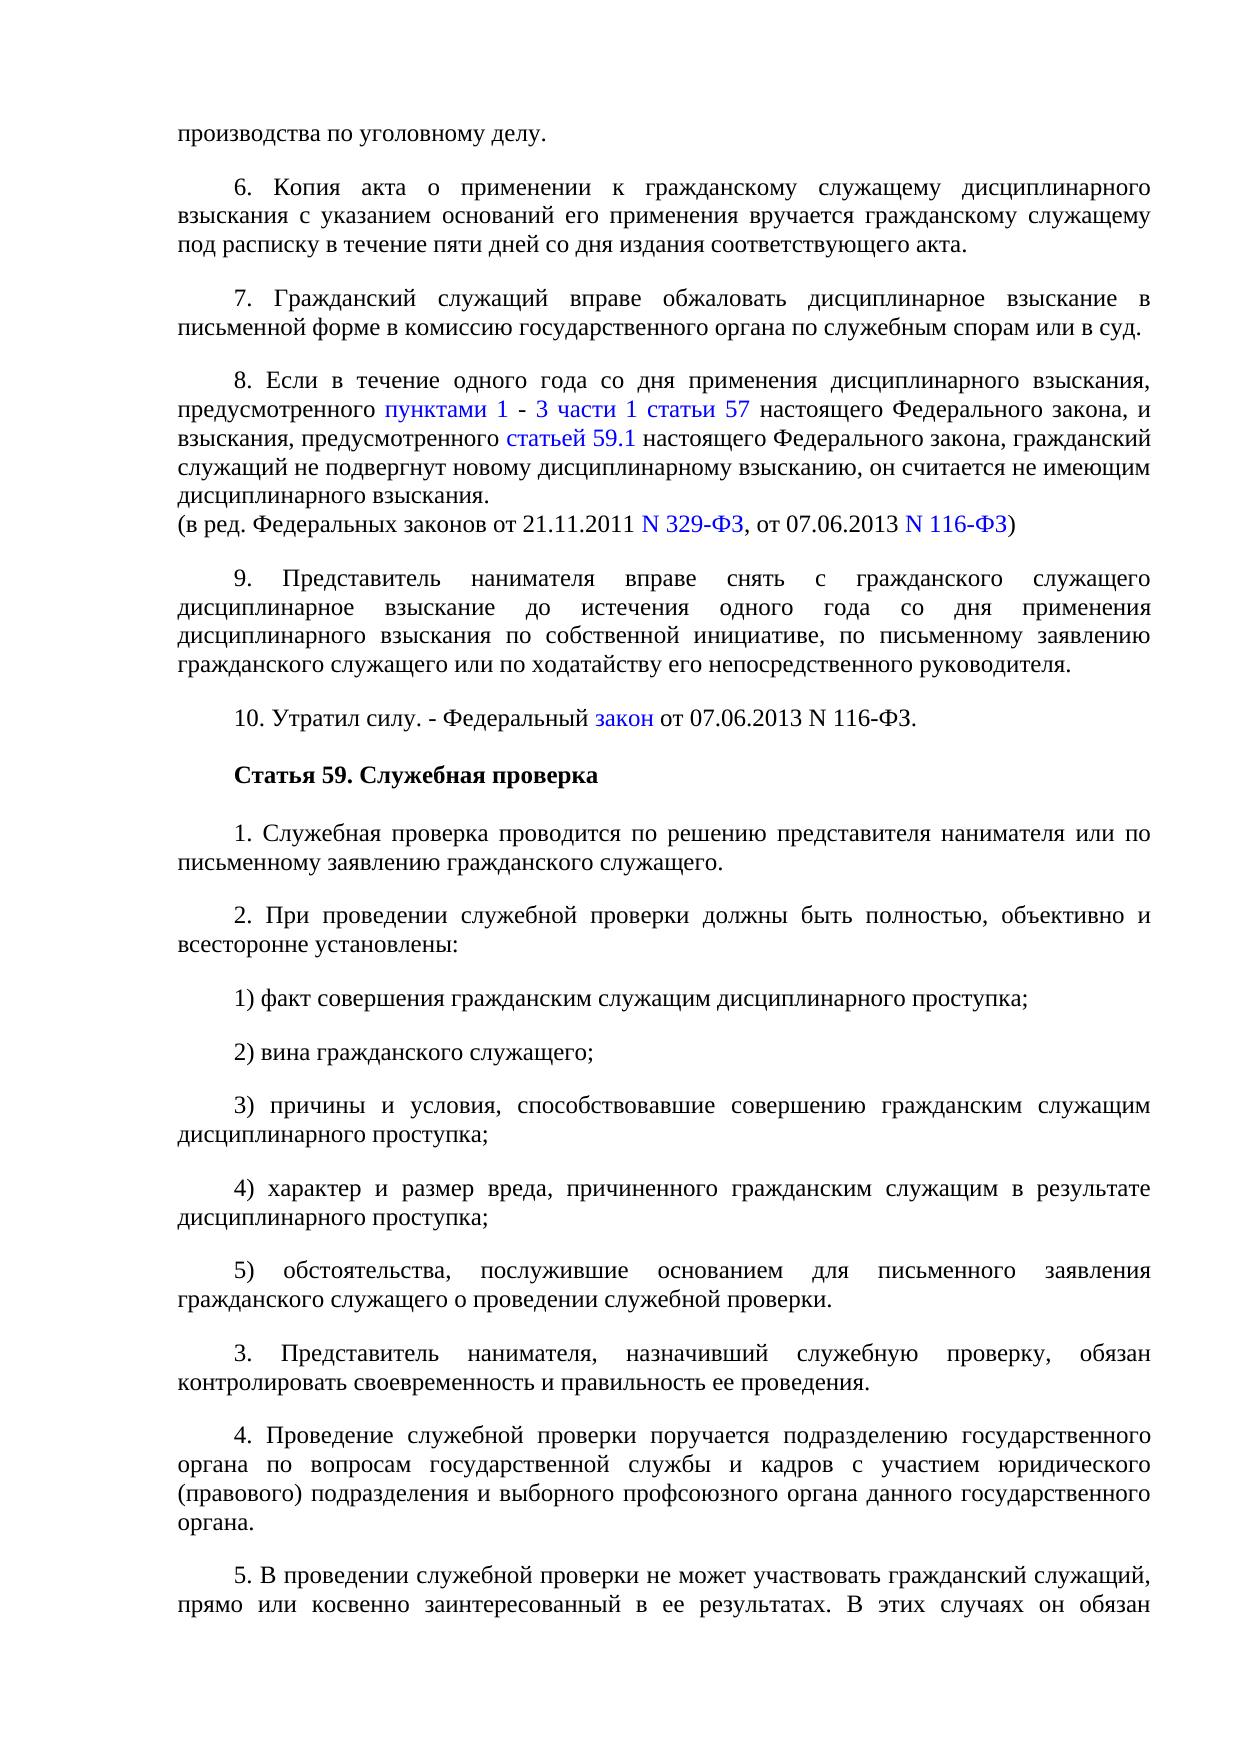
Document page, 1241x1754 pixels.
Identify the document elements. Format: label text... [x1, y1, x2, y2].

text 9. Представитель нанимателя вправе снять с гражданского служащего дисциплинарное взыскание до истечения одного года со дня применения дисциплинарного взыскания по собственной инициативе, по письменному заявлению гражданского служащего или по ходатайству его непосредственного руководителя. [177, 563, 1152, 678]
text 6. Копия акта о применении к гражданскому служащему дисциплинарного взыскания с указанием оснований его применения вручается гражданскому служащему под расписку в течение пяти дней со дня издания соответствующего акта. [177, 172, 1152, 258]
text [177, 118, 1152, 147]
text 5) обстоятельства, послужившие основанием для письменного заявления гражданского служащего о проведении служебной проверки. [177, 1256, 1152, 1313]
title Статья 59. Служебная проверка [177, 761, 1152, 789]
text 2) вина гражданского служащего; [177, 1037, 1152, 1066]
text 3) причины и условия, способствовавшие совершению гражданским служащим дисциплинарного проступка; [177, 1091, 1152, 1148]
text 1. Служебная проверка проводится по решению представителя нанимателя или по письменному заявлению гражданского служащего. [177, 818, 1152, 876]
text 8. Если в течение одного года со дня применения дисциплинарного взыскания, предусмотренного пунктами 1 - 3 части 1 статьи 57 настоящего Федерального закона, и взыскания, предусмотренного статьей 59.1 настоящего Федерального закона, гражданский служащий не подвергнут новому дисциплинарному взысканию, он считается не имеющим дисциплинарного взыскания. [177, 366, 1152, 509]
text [177, 1561, 1152, 1618]
text 4. Проведение служебной проверки поручается подразделению государственного органа по вопросам государственной службы и кадров с участием юридического (правового) подразделения и выборного профсоюзного органа данного государственного органа. [177, 1421, 1152, 1536]
text 3. Представитель нанимателя, назначивший служебную проверку, обязан контролировать своевременность и правильность ее проведения. [177, 1338, 1152, 1396]
text 10. Утратил силу. - Федеральный закон от 07.06.2013 N 116-ФЗ. [177, 703, 1152, 732]
text 4) характер и размер вреда, причиненного гражданским служащим в результате дисциплинарного проступка; [177, 1173, 1152, 1231]
text 2. При проведении служебной проверки должны быть полностью, объективно и всесторонне установлены: [177, 901, 1152, 958]
text 7. Гражданский служащий вправе обжаловать дисциплинарное взыскание в письменной форме в комиссию государственного органа по служебным спорам или в суд. [177, 283, 1152, 341]
text 1) факт совершения гражданским служащим дисциплинарного проступка; [177, 983, 1152, 1012]
text (в ред. Федеральных законов от 21.11.2011 N 329-ФЗ, от 07.06.2013 N 116-ФЗ) [177, 509, 1152, 538]
